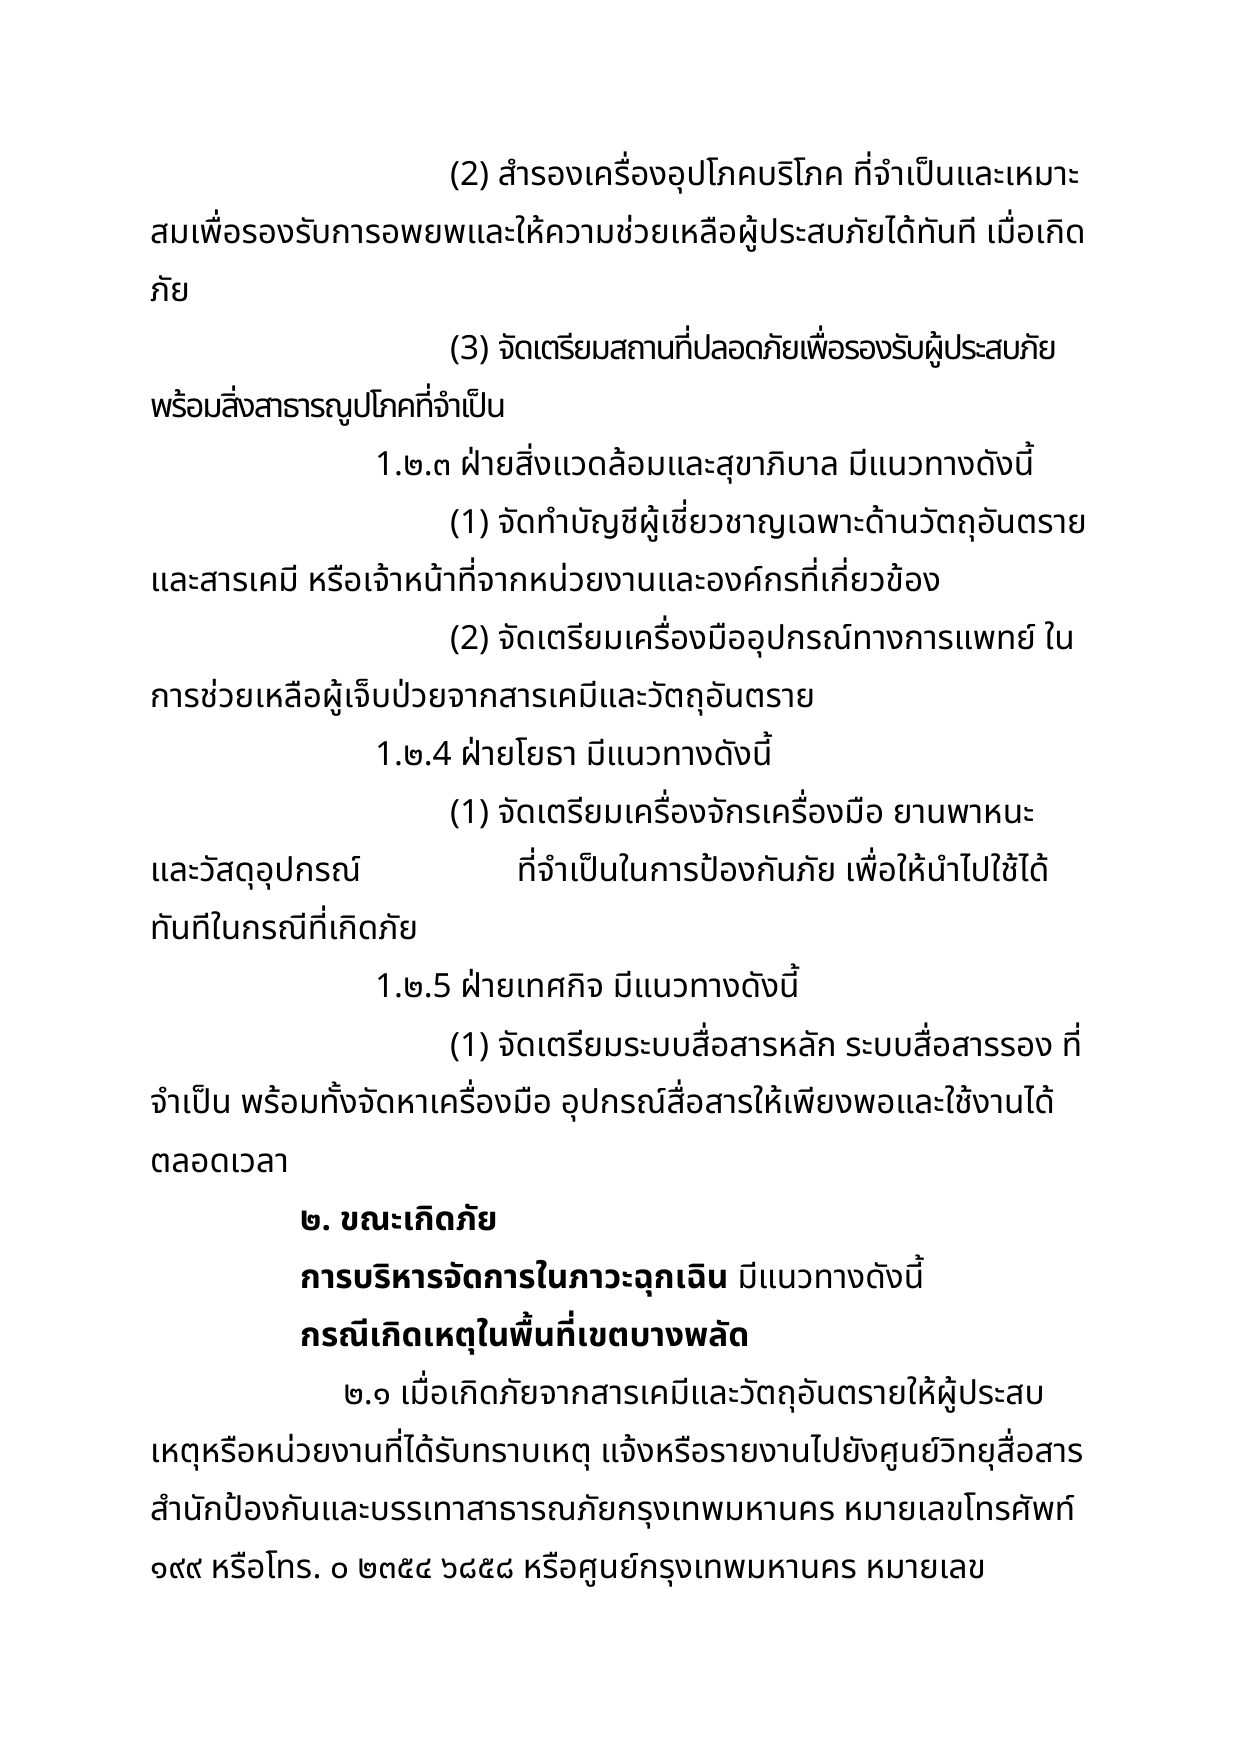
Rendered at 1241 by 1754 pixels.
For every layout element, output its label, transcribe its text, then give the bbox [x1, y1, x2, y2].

text (1) จัดเตรียมระบบสื่อสารหลัก ระบบสื่อสารรอง ที่จำเป็น พร้อมทั้งจัดหาเครื่องมือ อุปกรณ์สื่อสารให้เพียงพอและใช้งานได้ตลอดเวลา [150, 1020, 1090, 1187]
text (2) สำรองเครื่องอุปโภคบริโภค ที่จำเป็นและเหมาะสมเพื่อรองรับการอพยพและให้ความช่วยเหลือผู้ประสบภัยได้ทันที เมื่อเกิดภัย [150, 150, 1090, 316]
text (3) จัดเตรียมสถานที่ปลอดภัยเพื่อรองรับผู้ประสบภัยพร้อมสิ่งสาธารณูปโภคที่จำเป็น [150, 324, 1090, 432]
text 1.๒.4 ฝ่ายโยธา มีแนวทางดังนี้ [150, 730, 1090, 781]
text (1) จัดเตรียมเครื่องจักรเครื่องมือ ยานพาหนะ และวัสดุอุปกรณ์ ที่จำเป็นในการป้องกันภัย เพื่อให้นำไปใช้ได้ทันทีในกรณีที่เกิดภัย [150, 788, 1090, 955]
text (2) จัดเตรียมเครื่องมืออุปกรณ์ทางการแพทย์ ในการช่วยเหลือผู้เจ็บป่วยจากสารเคมีและวัตถุอันตราย [150, 614, 1090, 723]
text การบริหารจัดการในภาวะฉุกเฉิน มีแนวทางดังนี้ [150, 1253, 1090, 1303]
text 1.๒.๓ ฝ่ายสิ่งแวดล้อมและสุขาภิบาล มีแนวทางดังนี้ [300, 440, 1090, 491]
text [150, 1368, 1090, 1593]
text 1.๒.5 ฝ่ายเทศกิจ มีแนวทางดังนี้ [150, 962, 1090, 1013]
text กรณีเกิดเหตุในพื้นที่เขตบางพลัด [150, 1311, 1090, 1361]
text ๒. ขณะเกิดภัย [150, 1194, 1090, 1245]
text (1) จัดทำบัญชีผู้เชี่ยวชาญเฉพาะด้านวัตถุอันตรายและสารเคมี หรือเจ้าหน้าที่จากหน่วยงานและองค์กรที่เกี่ยวข้อง [150, 498, 1090, 607]
